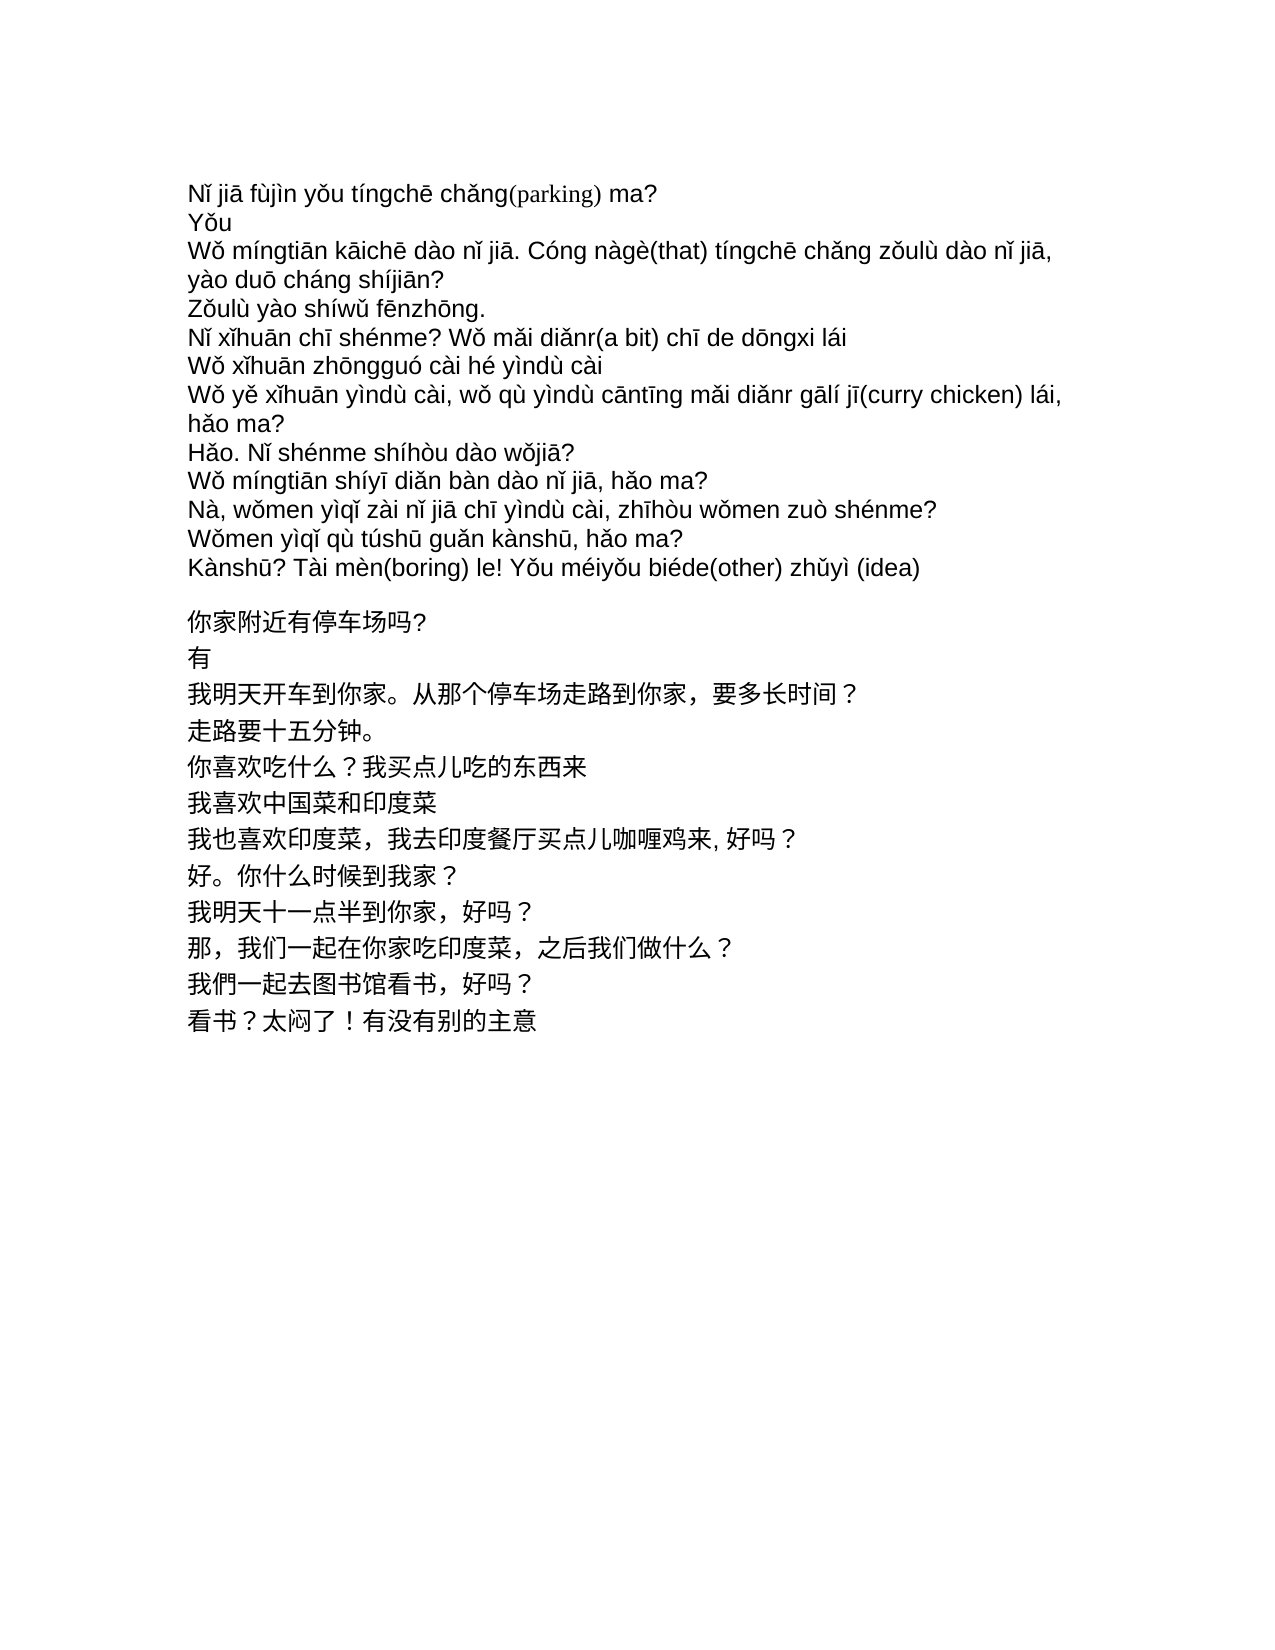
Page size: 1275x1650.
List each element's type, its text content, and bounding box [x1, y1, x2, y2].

text Wǒ míngtiān shíyī diǎn bàn dào nǐ jiā, hǎo ma? [187, 466, 1087, 495]
text Nà, wǒmen yìqǐ zài nǐ jiā chī yìndù cài, zhīhòu wǒmen zuò shénme? [187, 495, 1087, 524]
text 我們一起去图书馆看书，好吗？ [187, 965, 1087, 1001]
text 我喜欢中国菜和印度菜 [187, 783, 1087, 820]
text Zǒulù yào shíwǔ fēnzhōng. [187, 294, 1087, 323]
text 好。你什么时候到我家？ [187, 856, 1087, 892]
text Wǒmen yìqǐ qù túshū guǎn kànshū, hǎo ma? [187, 524, 1087, 553]
text Hǎo. Nǐ shénme shíhòu dào wǒjiā? [187, 438, 1087, 466]
text Kànshū? Tài mèn(boring) le! Yǒu méiyǒu biéde(other) zhǔyì (idea) [187, 553, 1087, 581]
text Wǒ míngtiān kāichē dào nǐ jiā. Cóng nàgè(that) tíngchē chǎng zǒulù dào nǐ jiā, yào duō cháng shíjiān? [187, 236, 1087, 294]
text Wǒ xǐhuān zhōngguó cài hé yìndù cài [187, 351, 1087, 380]
text 有 [187, 638, 1087, 675]
text 你家附近有停车场吗? [187, 602, 1087, 638]
text 那，我们一起在你家吃印度菜，之后我们做什么？ [187, 928, 1087, 965]
text 我也喜欢印度菜，我去印度餐厅买点儿咖喱鸡来, 好吗？ [187, 820, 1087, 856]
text 你喜欢吃什么？我买点儿吃的东西来 [187, 747, 1087, 783]
text 我明天十一点半到你家，好吗？ [187, 892, 1087, 928]
text Wǒ yě xǐhuān yìndù cài, wǒ qù yìndù cāntīng mǎi diǎnr gālí jī(curry chicken) lái, hǎo ma? [187, 380, 1087, 438]
text Nǐ jiā fùjìn yǒu tíngchē chǎng(parking) ma? [187, 179, 1087, 208]
text 看书？太闷了！有没有别的主意 [187, 1001, 1087, 1037]
text Nǐ xǐhuān chī shénme? Wǒ mǎi diǎnr(a bit) chī de dōngxi lái [187, 323, 1087, 351]
text 走路要十五分钟。 [187, 711, 1087, 747]
text Yǒu [187, 208, 1087, 236]
text 我明天开车到你家。从那个停车场走路到你家，要多长时间？ [187, 675, 1087, 711]
